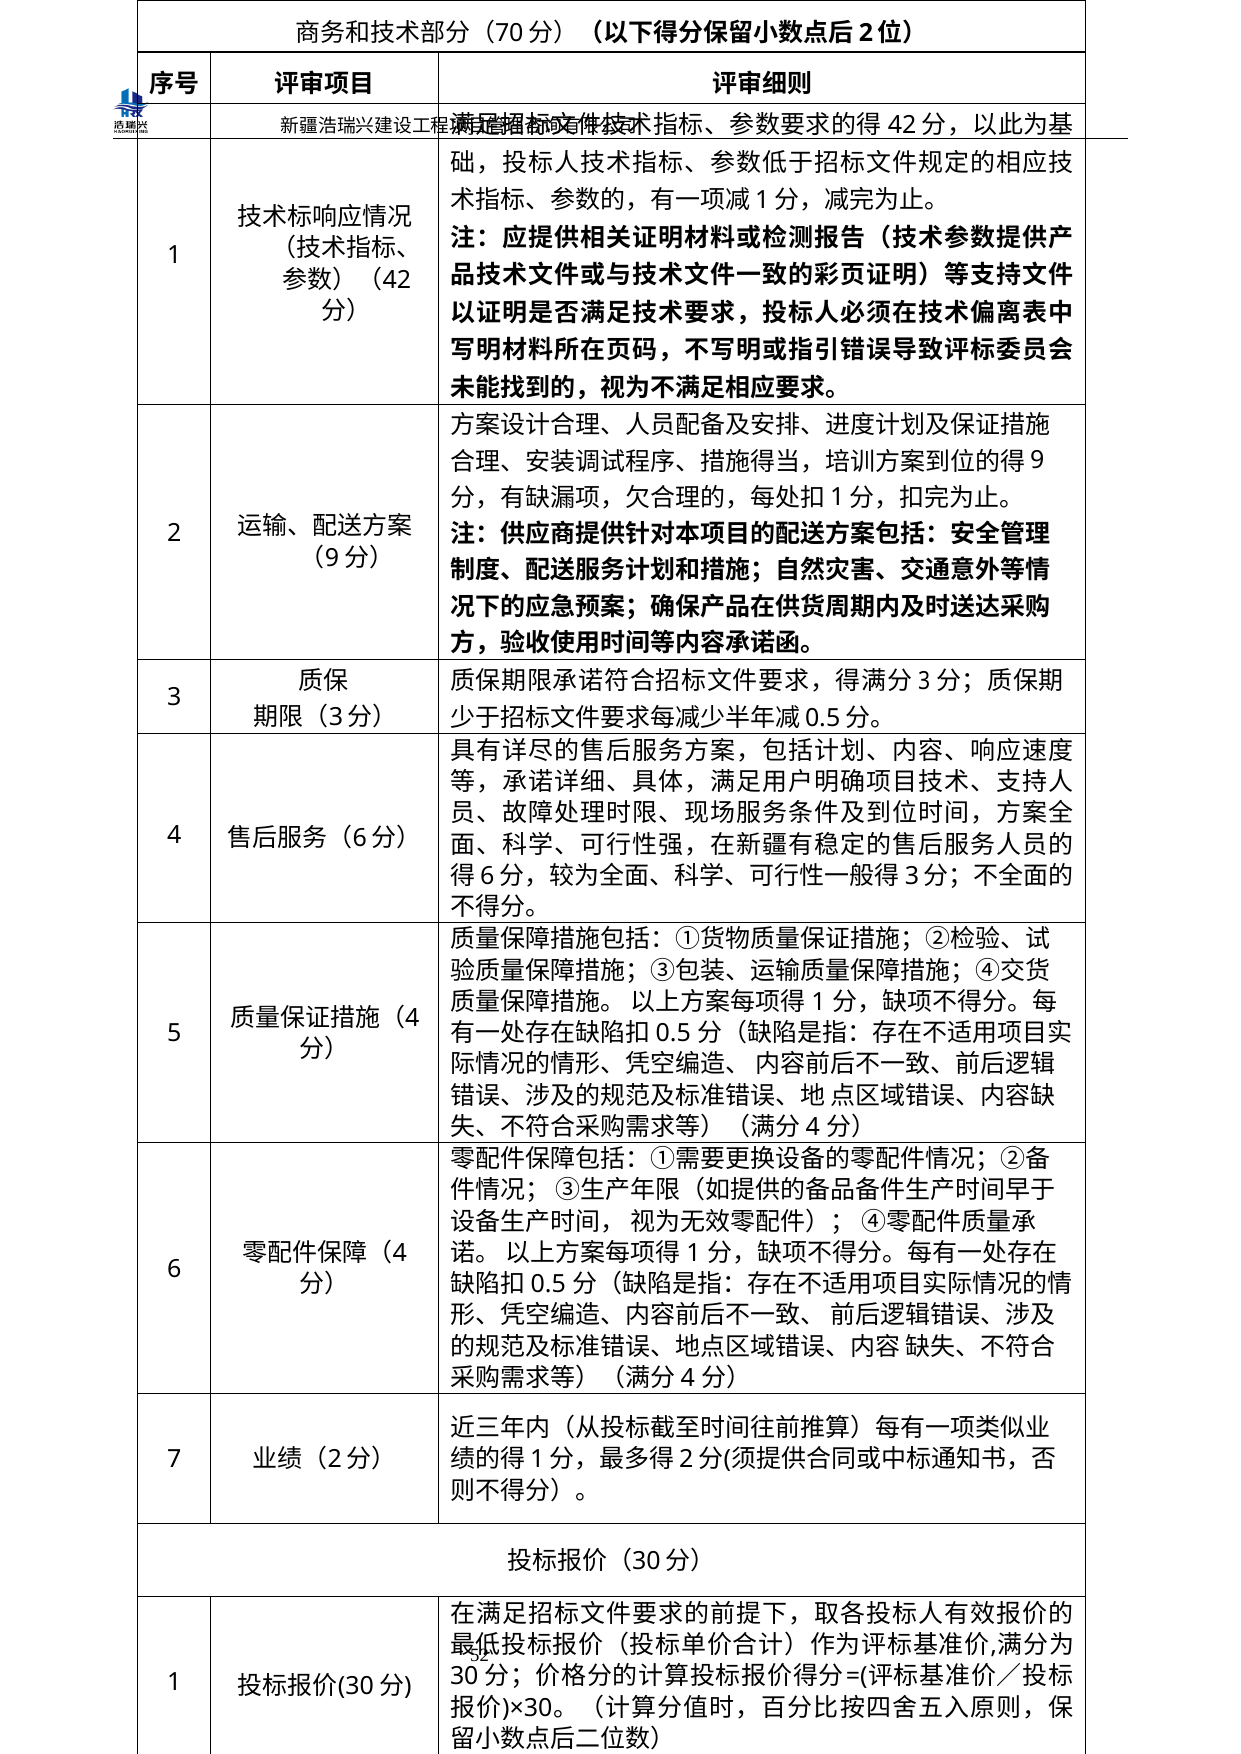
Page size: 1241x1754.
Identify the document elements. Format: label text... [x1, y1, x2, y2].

table_cell 近三年内（从投标截至时间往前推算）每有一项类似业绩的得1分，最多得2分(须提供合同或中标通知书，否则不得分）。 [439, 1394, 1085, 1523]
picture [112, 88, 137, 133]
table_cell 1 [138, 104, 210, 404]
table_cell 1 [138, 1597, 210, 1753]
table_cell 在满足招标文件要求的前提下，取各投标人有效报价的最低投标报价（投标单价合计）作为评标基准价,满分为30分；价格分的计算投标报价得分=(评标基准价／投标报价)×30。（计算分值时，百分比按四舍五入原则，保留小数点后二位数） [439, 1597, 1085, 1753]
table_cell 2 [138, 405, 210, 658]
table_cell 售后服务（6分） [211, 734, 438, 922]
table_cell 质量保证措施（4 分） [211, 923, 438, 1142]
table_cell 技术标响应情况（技术指标、参数）（42分） [211, 104, 438, 404]
table_cell 6 [138, 1143, 210, 1393]
table_cell 3 [138, 660, 210, 733]
table_cell 7 [138, 1394, 210, 1523]
table_cell 序号 [138, 53, 210, 103]
table_cell 运输、配送方案（9分） [211, 405, 438, 658]
table_cell 5 [138, 923, 210, 1142]
table_cell 满足招标文件技术指标、参数要求的得42分，以此为基础，投标人技术指标、参数低于招标文件规定的相应技术指标、参数的，有一项减1分，减完为止。 注：应提供相关证明材料或检测报告（技术参数提供产品技术文件或与技术文件一致的彩页证明）等支持文件以证明是否满足技术要求，投标人必须在技术偏离表中写明材料所在页码，不写明或指引错误导致评标委员会未能找到的，视为不满足相应要求。 [439, 104, 1085, 404]
table_header 商务和技术部分（70分）（以下得分保留小数点后2位） [138, 1, 1085, 51]
table_cell 4 [138, 734, 210, 922]
table_cell 方案设计合理、人员配备及安排、进度计划及保证措施合理、安装调试程序、措施得当，培训方案到位的得9分，有缺漏项，欠合理的，每处扣1分，扣完为止。 注：供应商提供针对本项目的配送方案包括：安全管理制度、配送服务计划和措施；自然灾害、交通意外等情况下的应急预案；确保产品在供货周期内及时送达采购方，验收使用时间等内容承诺函。 [439, 405, 1085, 658]
table_cell 质保 期限（3分） [211, 660, 438, 733]
table_cell 零配件保障包括：①需要更换设备的零配件情况；②备件情况； ③生产年限（如提供的备品备件生产时间早于设备生产时间， 视为无效零配件）； ④零配件质量承诺。 以上方案每项得 1 分，缺项不得分。每有一处存在缺陷扣 0.5 分（缺陷是指：存在不适用项目实际情况的情形、凭空编造、内容前后不一致、 前后逻辑错误、涉及的规范及标准错误、地点区域错误、内容 缺失、不符合采购需求等）（满分 4 分） [439, 1143, 1085, 1393]
table_cell 投标报价(30分) [211, 1597, 438, 1753]
table_cell 零配件保障（4分） [211, 1143, 438, 1393]
table_cell 评审细则 [439, 53, 1085, 103]
table_cell 评审项目 [211, 53, 438, 103]
table_cell 业绩（2分） [211, 1394, 438, 1523]
table_cell 投标报价（30分） [138, 1524, 1085, 1596]
table_cell 质量保障措施包括：①货物质量保证措施；②检验、试验质量保障措施；③包装、运输质量保障措施；④交货质量保障措施。 以上方案每项得 1 分，缺项不得分。每有一处存在缺陷扣 0.5 分（缺陷是指：存在不适用项目实际情况的情形、凭空编造、 内容前后不一致、前后逻辑错误、涉及的规范及标准错误、地 点区域错误、内容缺失、不符合采购需求等）（满分 4 分） [439, 923, 1085, 1142]
table_cell 质保期限承诺符合招标文件要求，得满分3分；质保期少于招标文件要求每减少半年减0.5分。 [439, 660, 1085, 733]
table_cell 具有详尽的售后服务方案，包括计划、内容、响应速度等，承诺详细、具体，满足用户明确项目技术、支持人员、故障处理时限、现场服务条件及到位时间，方案全面、科学、可行性强，在新疆有稳定的售后服务人员的得6分，较为全面、科学、可行性一般得3分；不全面的不得分。 [439, 734, 1085, 922]
